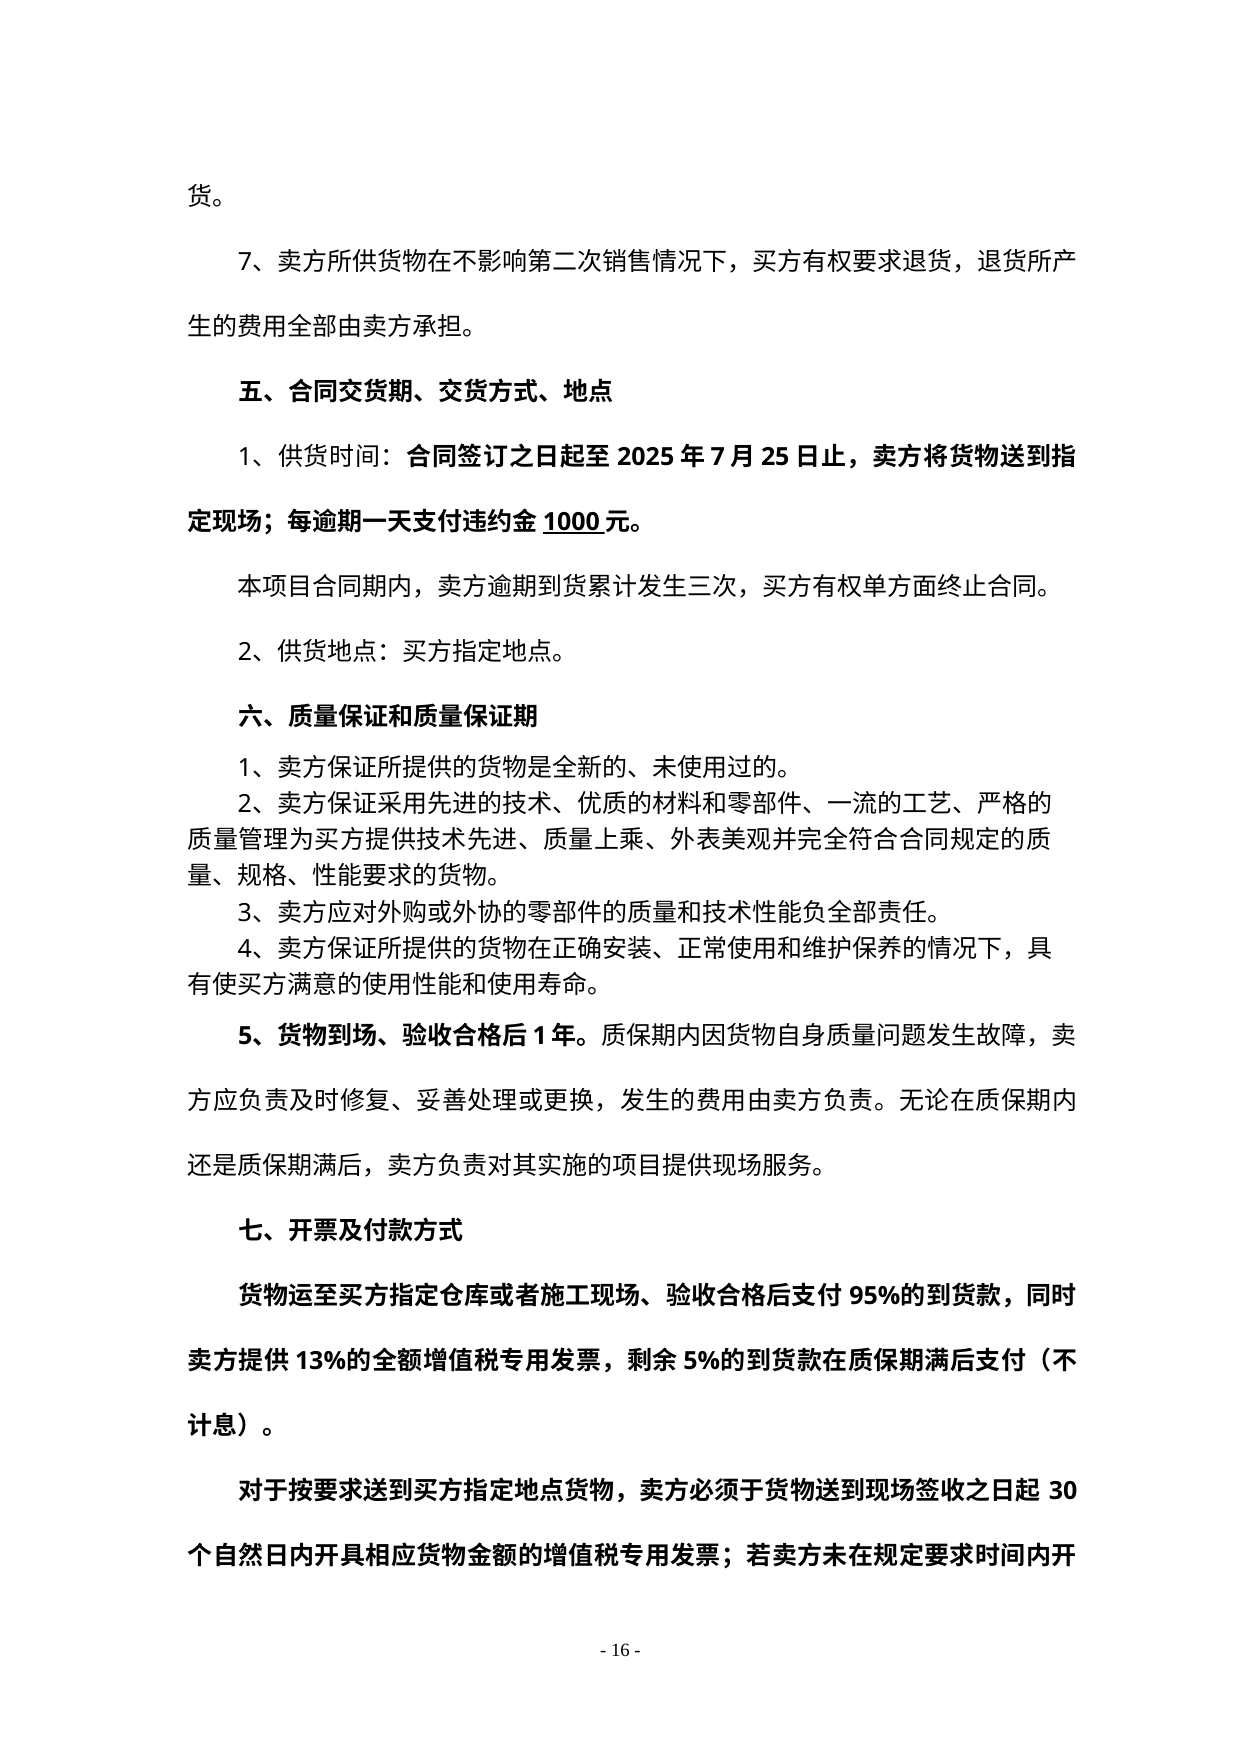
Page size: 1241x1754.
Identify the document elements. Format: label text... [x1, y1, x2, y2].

text 七、开票及付款方式 [188, 1196, 1077, 1261]
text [188, 162, 1077, 227]
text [188, 1456, 1077, 1586]
text 1、卖方保证所提供的货物是全新的、未使用过的。 [187, 747, 1053, 783]
text 六、质量保证和质量保证期 [188, 682, 1077, 747]
text 1、供货时间：合同签订之日起至2025年7月25日止，卖方将货物送到指定现场；每逾期一天支付违约金1000元。 [188, 422, 1077, 552]
text 7、卖方所供货物在不影响第二次销售情况下，买方有权要求退货，退货所产生的费用全部由卖方承担。 [188, 227, 1077, 357]
text 2、供货地点：买方指定地点。 [188, 617, 1077, 682]
text 本项目合同期内，卖方逾期到货累计发生三次，买方有权单方面终止合同。 [188, 552, 1077, 617]
text 货物运至买方指定仓库或者施工现场、验收合格后支付95%的到货款，同时卖方提供13%的全额增值税专用发票，剩余5%的到货款在质保期满后支付（不计息）。 [188, 1261, 1077, 1456]
text 4、卖方保证所提供的货物在正确安装、正常使用和维护保养的情况下，具有使买方满意的使用性能和使用寿命。 [187, 928, 1053, 1001]
text 5、货物到场、验收合格后1年。质保期内因货物自身质量问题发生故障，卖方应负责及时修复、妥善处理或更换，发生的费用由卖方负责。无论在质保期内还是质保期满后，卖方负责对其实施的项目提供现场服务。 [188, 1001, 1077, 1196]
text 2、卖方保证采用先进的技术、优质的材料和零部件、一流的工艺、严格的质量管理为买方提供技术先进、质量上乘、外表美观并完全符合合同规定的质量、规格、性能要求的货物。 [187, 783, 1053, 892]
text 3、卖方应对外购或外协的零部件的质量和技术性能负全部责任。 [187, 892, 1053, 928]
text 五、合同交货期、交货方式、地点 [188, 357, 1077, 422]
